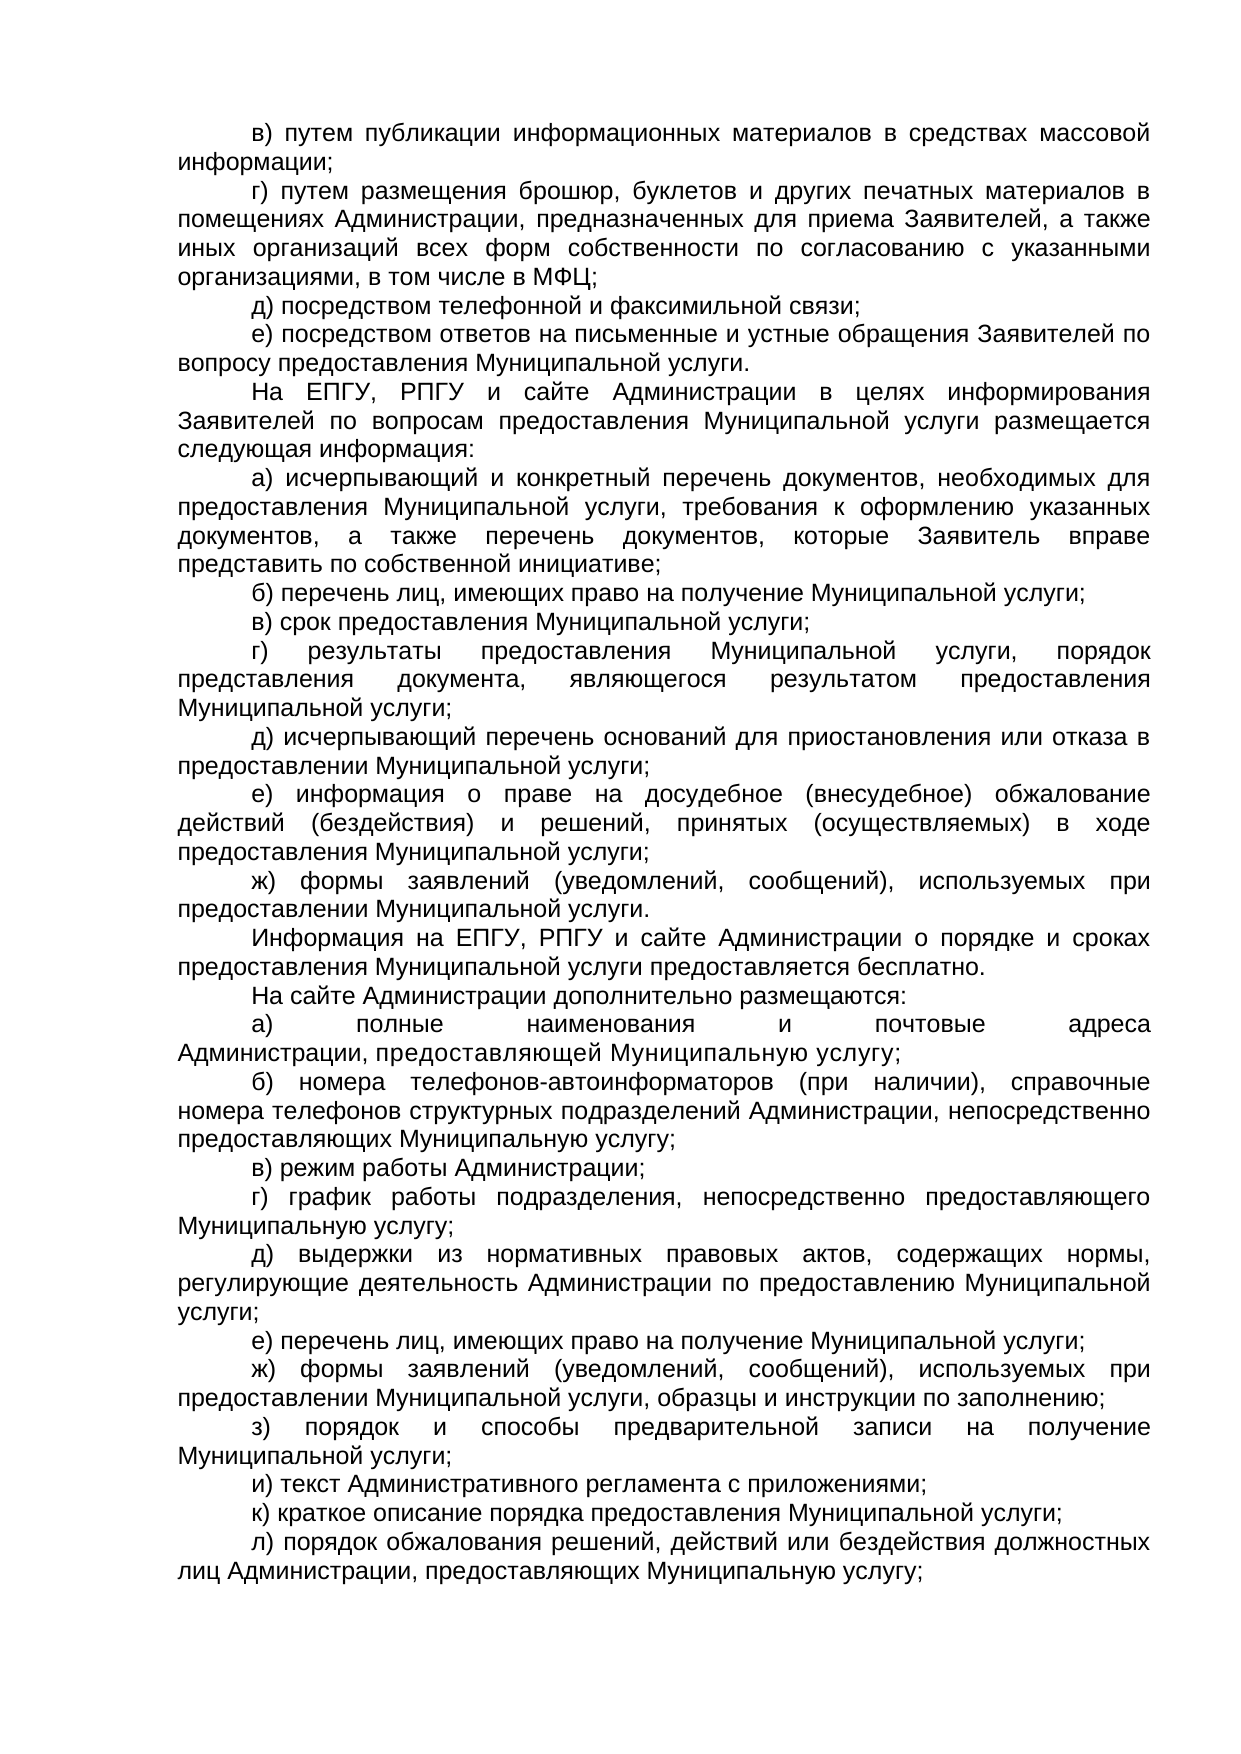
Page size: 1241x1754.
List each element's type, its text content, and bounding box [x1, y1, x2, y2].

text к) краткое описание порядка предоставления Муниципальной услуги; [177, 1498, 1152, 1527]
text в) путем публикации информационных материалов в средствах массовой информации; [177, 118, 1152, 176]
text а) полные наименования и почтовые адреса Администрации, предоставляющей Муниципальную услугу; [177, 1009, 1152, 1067]
text ж) формы заявлений (уведомлений, сообщений), используемых при предоставлении Муниципальной услуги. [177, 866, 1152, 923]
text в) режим работы Администрации; [177, 1153, 1152, 1182]
text л) порядок обжалования решений, действий или бездействия должностных лиц Администрации, предоставляющих Муниципальную услугу; [177, 1527, 1152, 1584]
text Информация на ЕПГУ, РПГУ и сайте Администрации о порядке и сроках предоставления Муниципальной услуги предоставляется бесплатно. [177, 923, 1152, 981]
text д) выдержки из нормативных правовых актов, содержащих нормы, регулирующие деятельность Администрации по предоставлению Муниципальной услуги; [177, 1239, 1152, 1326]
text г) график работы подразделения, непосредственно предоставляющего Муниципальную услугу; [177, 1182, 1152, 1239]
text и) текст Административного регламента с приложениями; [177, 1469, 1152, 1498]
text На ЕПГУ, РПГУ и сайте Администрации в целях информирования Заявителей по вопросам предоставления Муниципальной услуги размещается следующая информация: [177, 377, 1152, 463]
text ж) формы заявлений (уведомлений, сообщений), используемых при предоставлении Муниципальной услуги, образцы и инструкции по заполнению; [177, 1354, 1152, 1412]
text д) посредством телефонной и факсимильной связи; [177, 291, 1152, 319]
text е) информация о праве на досудебное (внесудебное) обжалование действий (бездействия) и решений, принятых (осуществляемых) в ходе предоставления Муниципальной услуги; [177, 779, 1152, 866]
text г) результаты предоставления Муниципальной услуги, порядок представления документа, являющегося результатом предоставления Муниципальной услуги; [177, 636, 1152, 722]
text На сайте Администрации дополнительно размещаются: [177, 981, 1152, 1009]
text б) перечень лиц, имеющих право на получение Муниципальной услуги; [177, 578, 1152, 607]
text е) перечень лиц, имеющих право на получение Муниципальной услуги; [177, 1326, 1152, 1354]
text в) срок предоставления Муниципальной услуги; [177, 607, 1152, 636]
text б) номера телефонов-автоинформаторов (при наличии), справочные номера телефонов структурных подразделений Администрации, непосредственно предоставляющих Муниципальную услугу; [177, 1067, 1152, 1153]
text д) исчерпывающий перечень оснований для приостановления или отказа в предоставлении Муниципальной услуги; [177, 722, 1152, 779]
text а) исчерпывающий и конкретный перечень документов, необходимых для предоставления Муниципальной услуги, требования к оформлению указанных документов, а также перечень документов, которые Заявитель вправе представить по собственной инициативе; [177, 463, 1152, 578]
text г) путем размещения брошюр, буклетов и других печатных материалов в помещениях Администрации, предназначенных для приема Заявителей, а также иных организаций всех форм собственности по согласованию с указанными организациями, в том числе в МФЦ; [177, 176, 1152, 291]
text з) порядок и способы предварительной записи на получение Муниципальной услуги; [177, 1412, 1152, 1469]
text е) посредством ответов на письменные и устные обращения Заявителей по вопросу предоставления Муниципальной услуги. [177, 319, 1152, 377]
